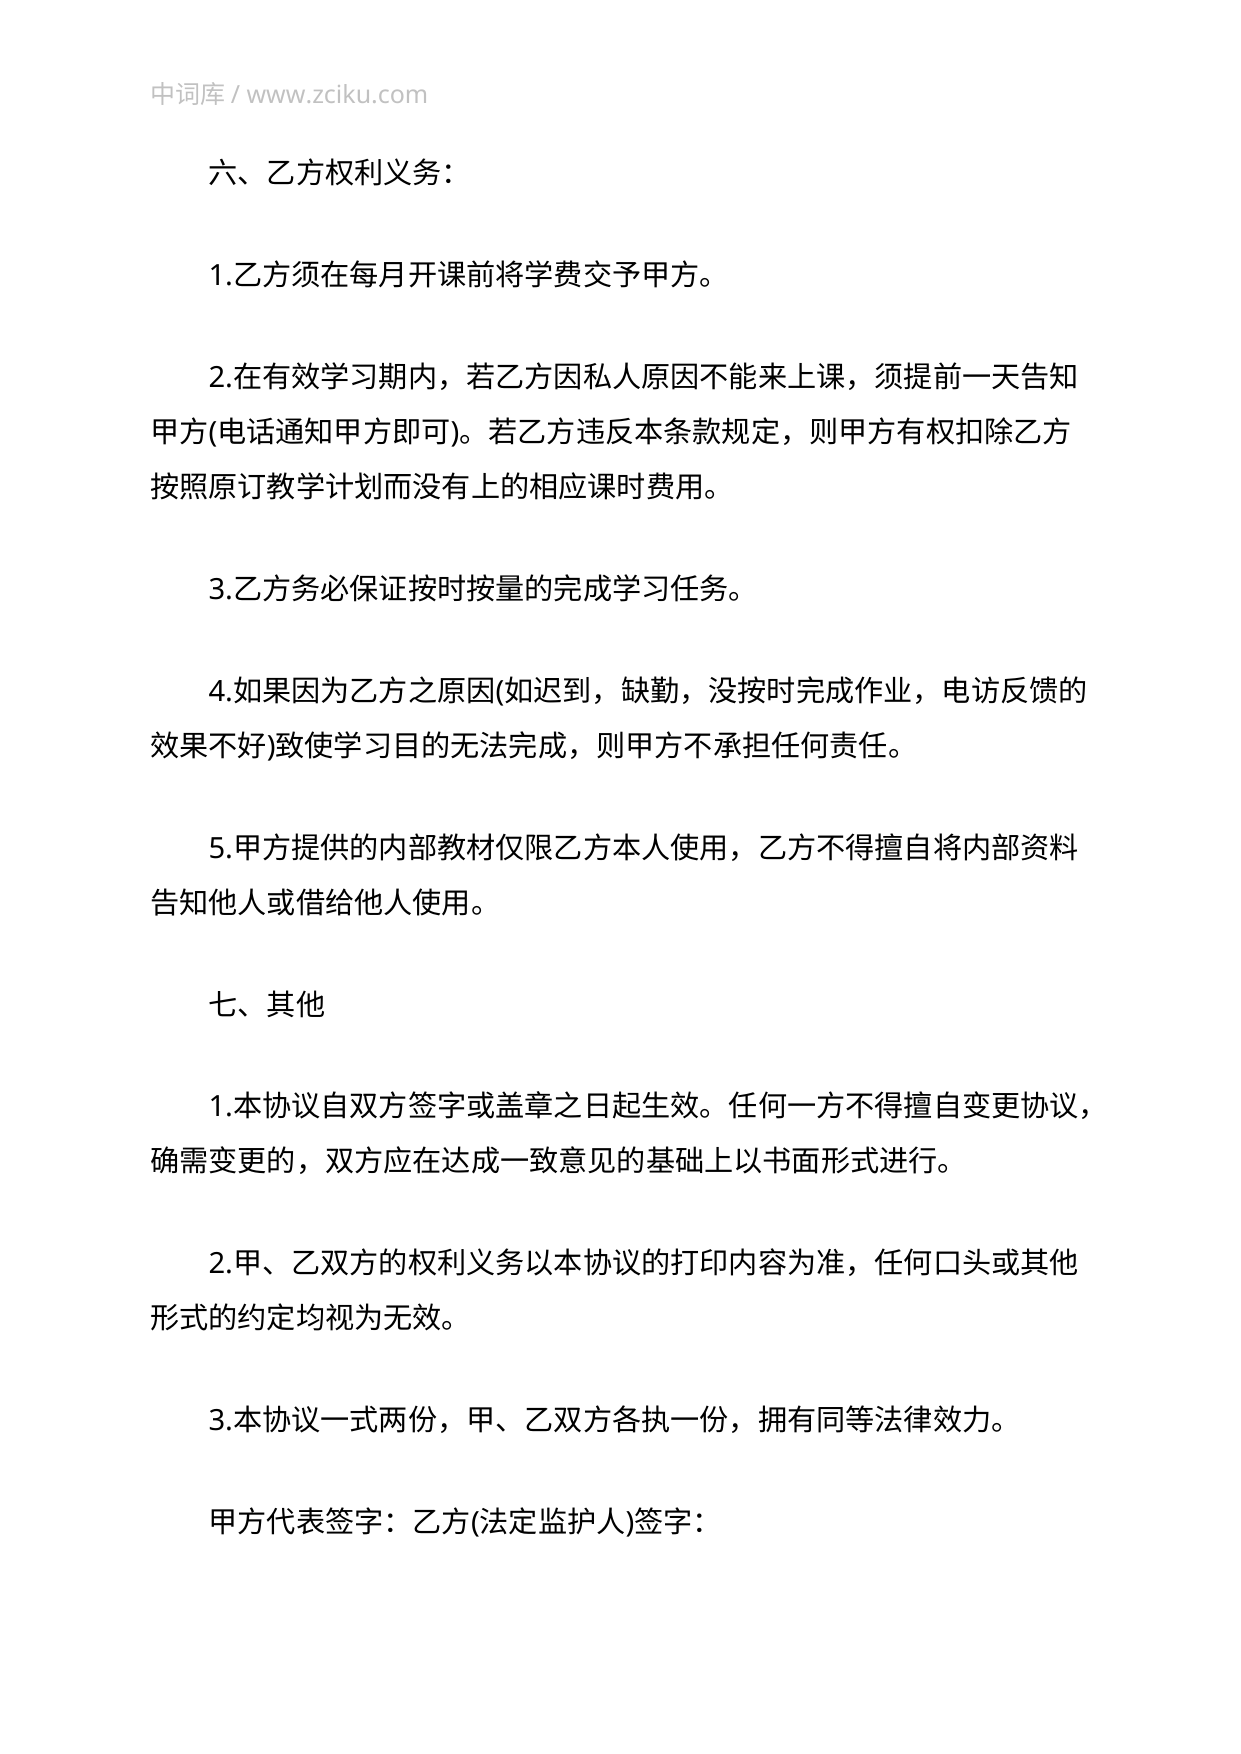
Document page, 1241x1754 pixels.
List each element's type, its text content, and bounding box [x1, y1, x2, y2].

text 1.乙方须在每月开课前将学费交予甲方。 [150, 252, 1090, 294]
text 3.本协议一式两份，甲、乙双方各执一份，拥有同等法律效力。 [150, 1397, 1090, 1439]
text 4.如果因为乙方之原因(如迟到，缺勤，没按时完成作业，电访反馈的效果不好)致使学习目的无法完成，则甲方不承担任何责任。 [150, 667, 1090, 765]
text 3.乙方务必保证按时按量的完成学习任务。 [150, 566, 1090, 608]
text 5.甲方提供的内部教材仅限乙方本人使用，乙方不得擅自将内部资料告知他人或借给他人使用。 [150, 824, 1090, 922]
text 甲方代表签字：乙方(法定监护人)签字： [150, 1498, 1090, 1541]
text 1.本协议自双方签字或盖章之日起生效。任何一方不得擅自变更协议，确需变更的，双方应在达成一致意见的基础上以书面形式进行。 [150, 1083, 1090, 1180]
text 六、乙方权利义务： [150, 150, 1090, 192]
text 七、其他 [150, 981, 1090, 1023]
text 2.在有效学习期内，若乙方因私人原因不能来上课，须提前一天告知甲方(电话通知甲方即可)。若乙方违反本条款规定，则甲方有权扣除乙方按照原订教学计划而没有上的相应课时费用。 [150, 354, 1090, 506]
text 2.甲、乙双方的权利义务以本协议的打印内容为准，任何口头或其他形式的约定均视为无效。 [150, 1240, 1090, 1337]
